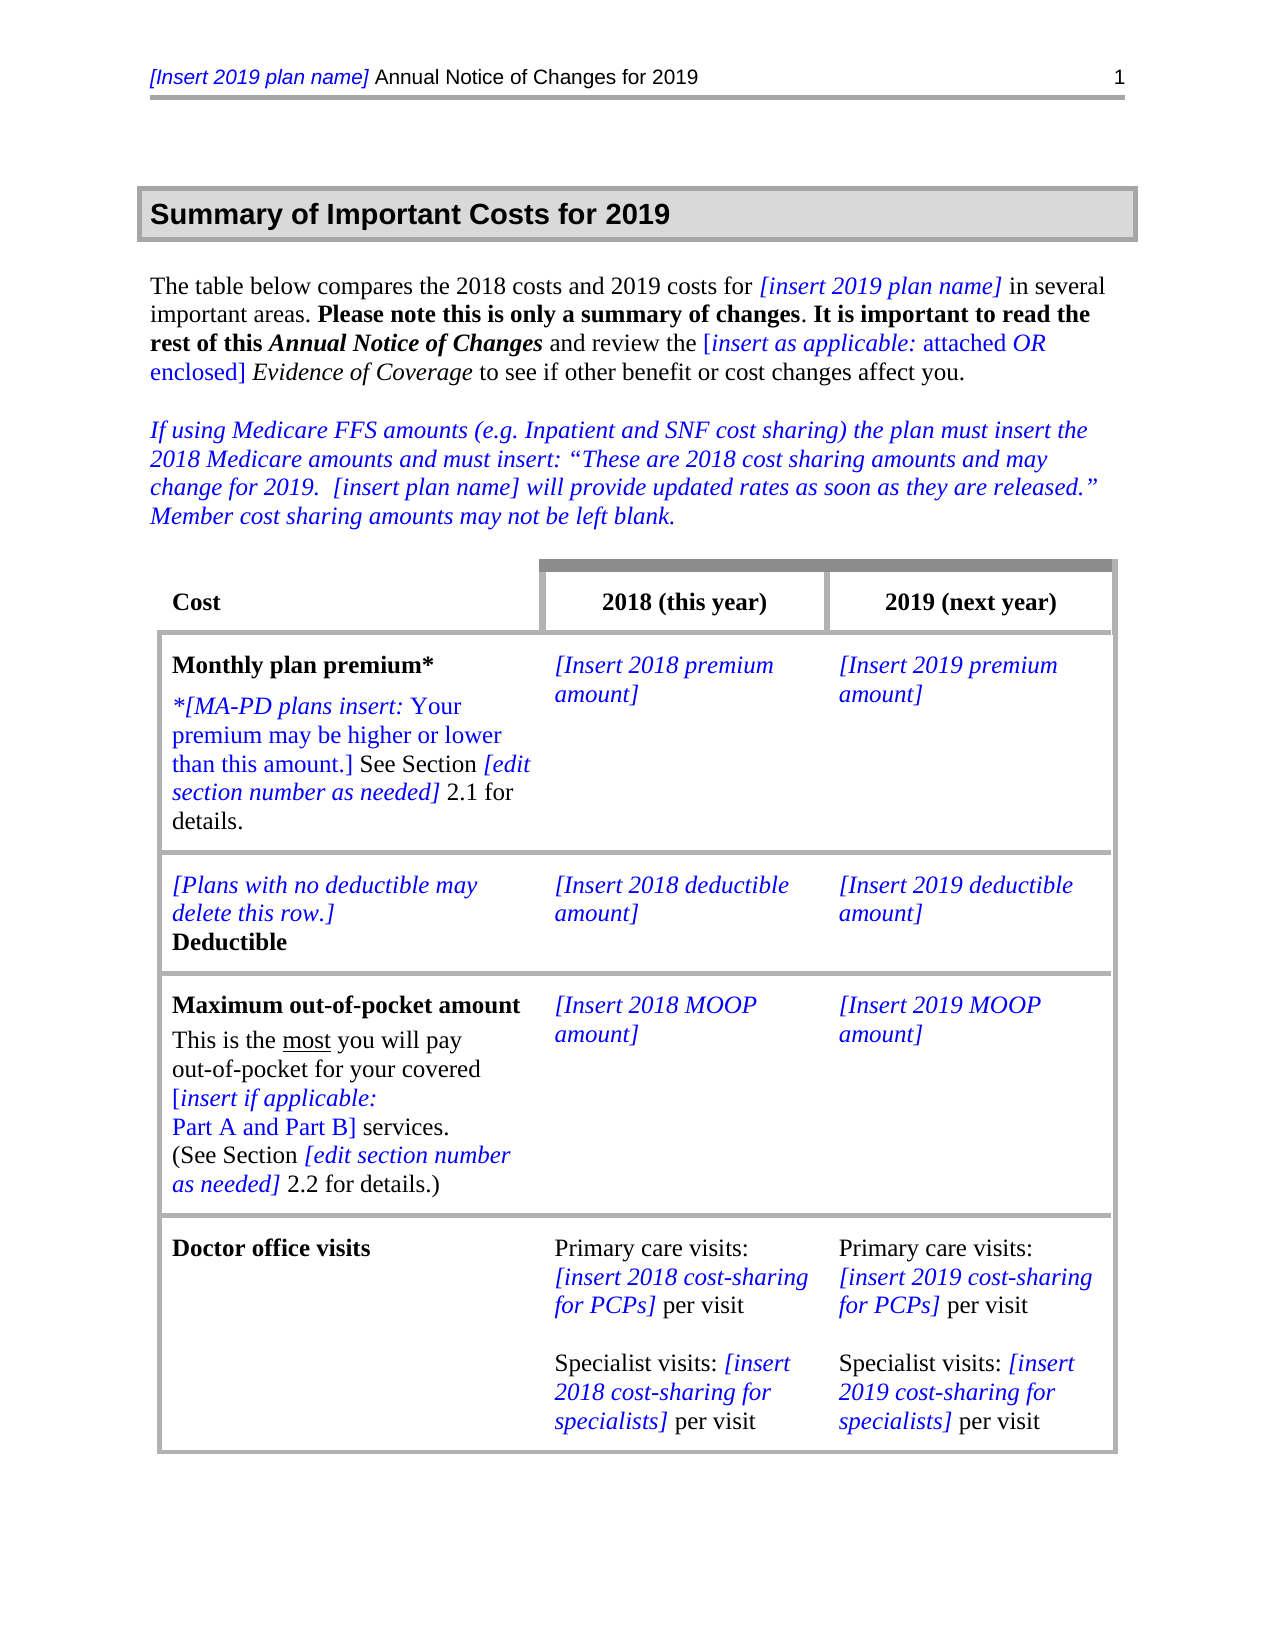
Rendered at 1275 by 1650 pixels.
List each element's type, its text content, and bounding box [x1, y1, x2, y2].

text The table below compares the 2018 costs and 2019 costs for [insert 2019 plan name] in several important areas. Please note this is only a summary of changes. It is important to read the rest of this Annual Notice of Changes and review the [insert as applicable: attached OR enclosed] Evidence of Coverage to see if other benefit or cost changes affect you. [150, 271, 1125, 386]
table_cell Doctor office visits [162, 1218, 542, 1449]
table_cell [Insert 2019 premium amount] [827, 630, 1113, 850]
table_cell Primary care visits: [insert 2019 cost-sharing for PCPs] per visit Specialist visits: [insert 2019 cost-sharing for specialists] per visit [827, 1213, 1113, 1449]
subtitle Summary of Important Costs for 2019 [142, 191, 1133, 237]
table_header 2019 (next year) [830, 572, 1112, 630]
table_cell [Insert 2018 MOOP amount] [543, 976, 827, 1213]
text If using Medicare FFS amounts (e.g. Inpatient and SNF cost sharing) the plan must insert the 2018 Medicare amounts and must insert: “These are 2018 cost sharing amounts and may change for 2019. [insert plan name] will provide updated rates as soon as they are released.” Member cost sharing amounts may not be left blank. [150, 415, 1125, 530]
table_cell [Insert 2018 premium amount] [543, 635, 827, 850]
table_cell [Insert 2018 deductible amount] [543, 855, 827, 971]
table_cell Primary care visits: [insert 2018 cost-sharing for PCPs] per visit Specialist visits: [insert 2018 cost-sharing for specialists] per visit [543, 1218, 827, 1449]
table_cell [Plans with no deductible may delete this row.] Deductible [162, 855, 542, 971]
table_header Cost [160, 559, 539, 630]
table_cell Maximum out-of-pocket amount This is the most you will pay out-of-pocket for your covered [insert if applicable: Part A and Part B] services. (See Section [edit section number as needed] 2.2 for details.) [162, 976, 542, 1213]
table_cell [Insert 2019 MOOP amount] [827, 971, 1113, 1213]
table_header 2018 (this year) [546, 572, 824, 630]
table_cell [Insert 2019 deductible amount] [827, 850, 1113, 971]
table_cell Monthly plan premium* *[MA-PD plans insert: Your premium may be higher or lower than this amount.] See Section [edit section number as needed] 2.1 for details. [162, 635, 542, 850]
